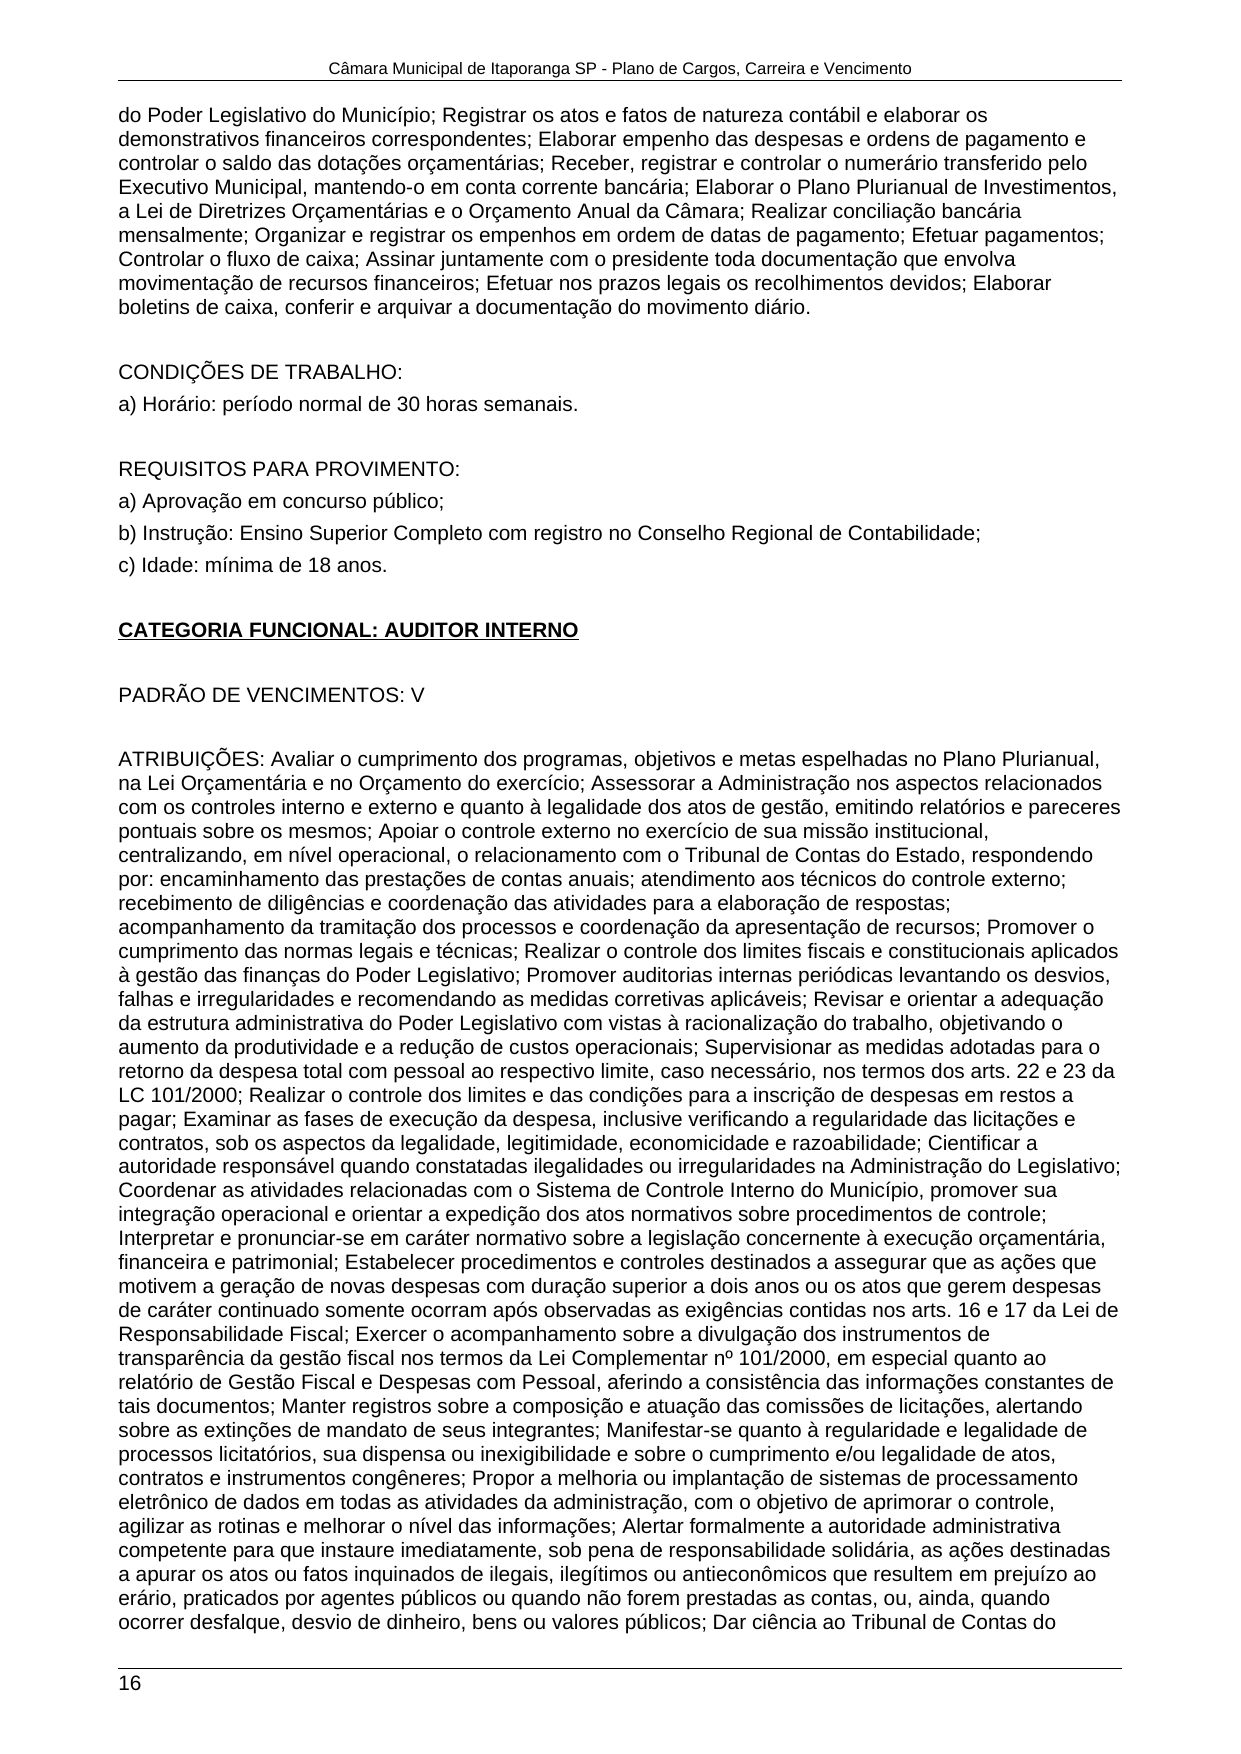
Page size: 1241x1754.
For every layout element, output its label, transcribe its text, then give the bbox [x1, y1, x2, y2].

text c) Idade: mínima de 18 anos. [118, 553, 1122, 577]
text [118, 103, 1122, 319]
text CATEGORIA FUNCIONAL: AUDITOR INTERNO [118, 618, 1122, 642]
text CONDIÇÕES DE TRABALHO: [118, 359, 1122, 383]
text a) Horário: período normal de 30 horas semanais. [118, 392, 1122, 416]
text PADRÃO DE VENCIMENTOS: V [118, 682, 1122, 706]
text REQUISITOS PARA PROVIMENTO: [118, 456, 1122, 480]
text b) Instrução: Ensino Superior Completo com registro no Conselho Regional de Contabilidade; [118, 521, 1122, 545]
text a) Aprovação em concurso público; [118, 489, 1122, 513]
